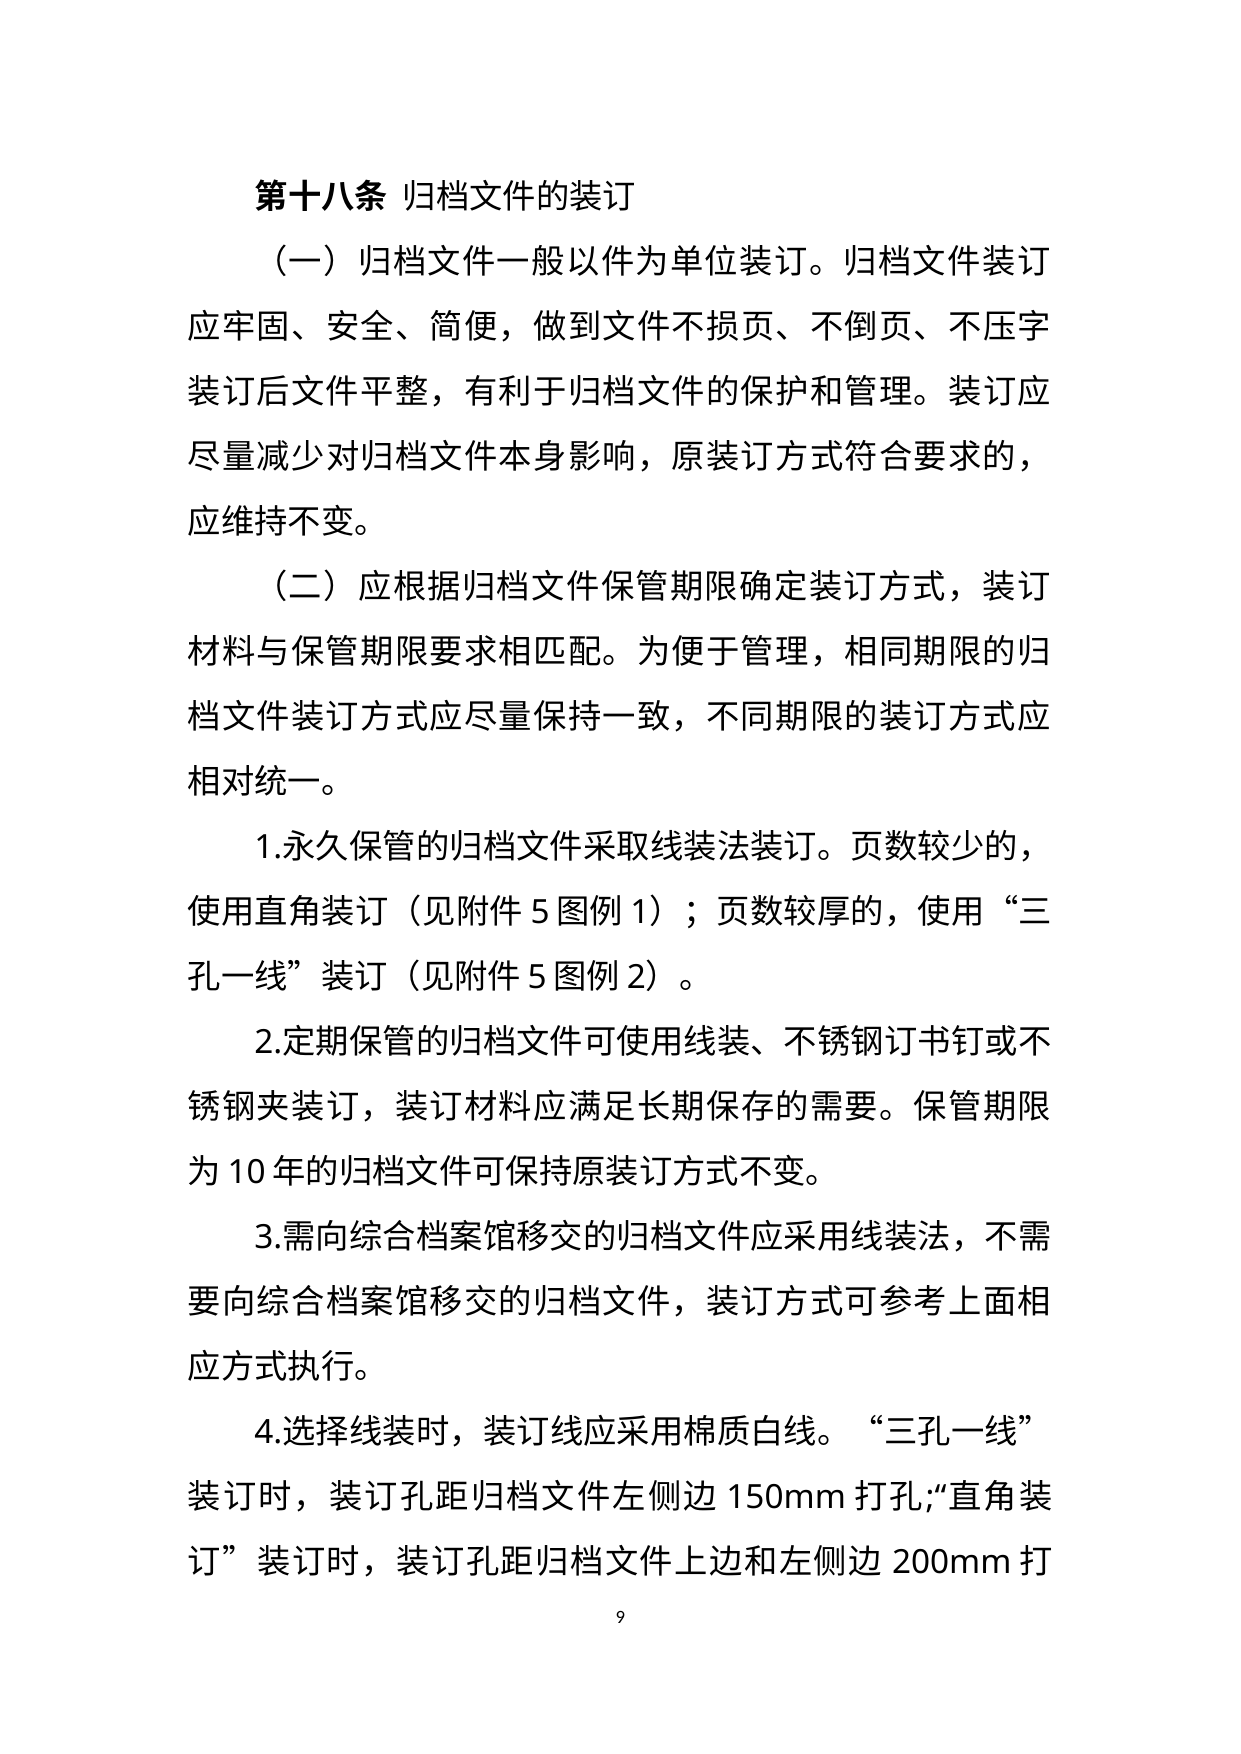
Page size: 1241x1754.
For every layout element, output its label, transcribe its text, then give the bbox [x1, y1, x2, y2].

text （二）应根据归档文件保管期限确定装订方式，装订材料与保管期限要求相匹配。为便于管理，相同期限的归档文件装订方式应尽量保持一致，不同期限的装订方式应相对统一。 [187, 552, 1053, 812]
text 2.定期保管的归档文件可使用线装、不锈钢订书钉或不锈钢夹装订，装订材料应满足长期保存的需要。保管期限为10年的归档文件可保持原装订方式不变。 [187, 1007, 1053, 1202]
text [187, 1397, 1053, 1592]
text 1.永久保管的归档文件采取线装法装订。页数较少的，使用直角装订（见附件5图例1）；页数较厚的，使用“三孔一线”装订（见附件5图例2）。 [187, 812, 1053, 1007]
text 3.需向综合档案馆移交的归档文件应采用线装法，不需要向综合档案馆移交的归档文件，装订方式可参考上面相应方式执行。 [187, 1202, 1053, 1397]
text （一）归档文件一般以件为单位装订。归档文件装订应牢固、安全、简便，做到文件不损页、不倒页、不压字，装订后文件平整，有利于归档文件的保护和管理。装订应尽量减少对归档文件本身影响，原装订方式符合要求的，应维持不变。 [187, 227, 1053, 552]
text 第十八条 归档文件的装订 [187, 162, 1053, 227]
